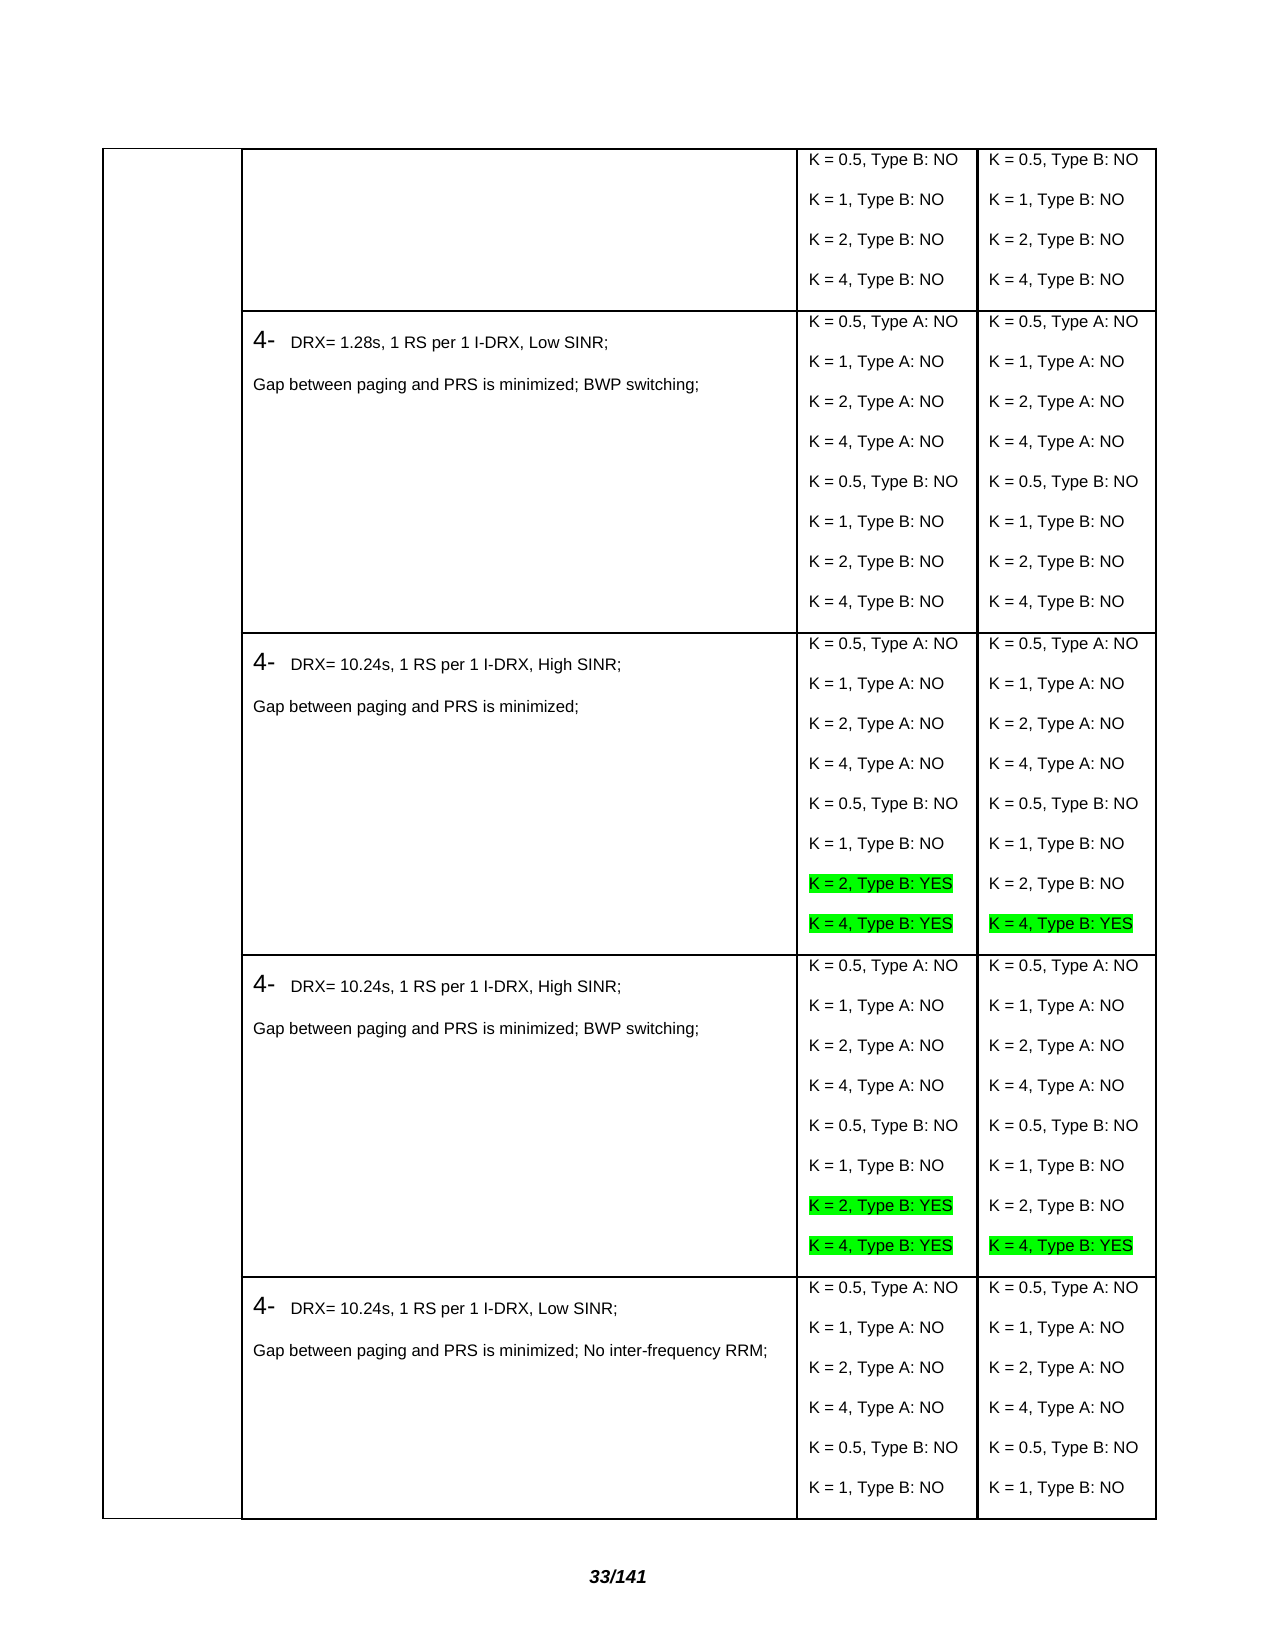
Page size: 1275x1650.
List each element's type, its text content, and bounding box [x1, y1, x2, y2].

table_cell K = 0.5, Type A: NO K = 1, Type A: NO K = 2, Type A: NO K = 4, Type A: NO K = 0.5, Type B: NO K = 1, Type B: NO K = 2, Type B: YES K = 4, Type B: YES [798, 956, 976, 1276]
table_cell K = 0.5, Type A: NO K = 1, Type A: NO K = 2, Type A: NO K = 4, Type A: NO K = 0.5, Type B: NO K = 1, Type B: NO K = 2, Type B: NO K = 4, Type B: YES [979, 956, 1155, 1276]
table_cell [243, 1278, 796, 1518]
table_cell K = 0.5, Type A: NO K = 1, Type A: NO K = 2, Type A: NO K = 4, Type A: NO K = 0.5, Type B: NO K = 1, Type B: NO K = 2, Type B: YES K = 4, Type B: YES [798, 634, 976, 954]
table_cell K = 0.5, Type A: NO K = 1, Type A: NO K = 2, Type A: NO K = 4, Type A: NO K = 0.5, Type B: NO K = 1, Type B: NO K = 2, Type B: NO K = 4, Type B: NO [798, 312, 976, 632]
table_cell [798, 1278, 976, 1518]
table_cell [979, 150, 1155, 310]
table_cell DRX= 1.28s, 1 RS per 1 I-DRX, Low SINR; Gap between paging and PRS is minimized; BWP switching; [243, 312, 796, 632]
table_cell DRX= 10.24s, 1 RS per 1 I-DRX, High SINR; Gap between paging and PRS is minimized; [243, 634, 796, 954]
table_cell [979, 1278, 1155, 1518]
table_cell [798, 150, 976, 310]
table_cell K = 0.5, Type A: NO K = 1, Type A: NO K = 2, Type A: NO K = 4, Type A: NO K = 0.5, Type B: NO K = 1, Type B: NO K = 2, Type B: NO K = 4, Type B: NO [979, 312, 1155, 632]
table_cell DRX= 10.24s, 1 RS per 1 I-DRX, High SINR; Gap between paging and PRS is minimized; BWP switching; [243, 956, 796, 1276]
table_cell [243, 150, 796, 310]
table_cell K = 0.5, Type A: NO K = 1, Type A: NO K = 2, Type A: NO K = 4, Type A: NO K = 0.5, Type B: NO K = 1, Type B: NO K = 2, Type B: NO K = 4, Type B: YES [979, 634, 1155, 954]
